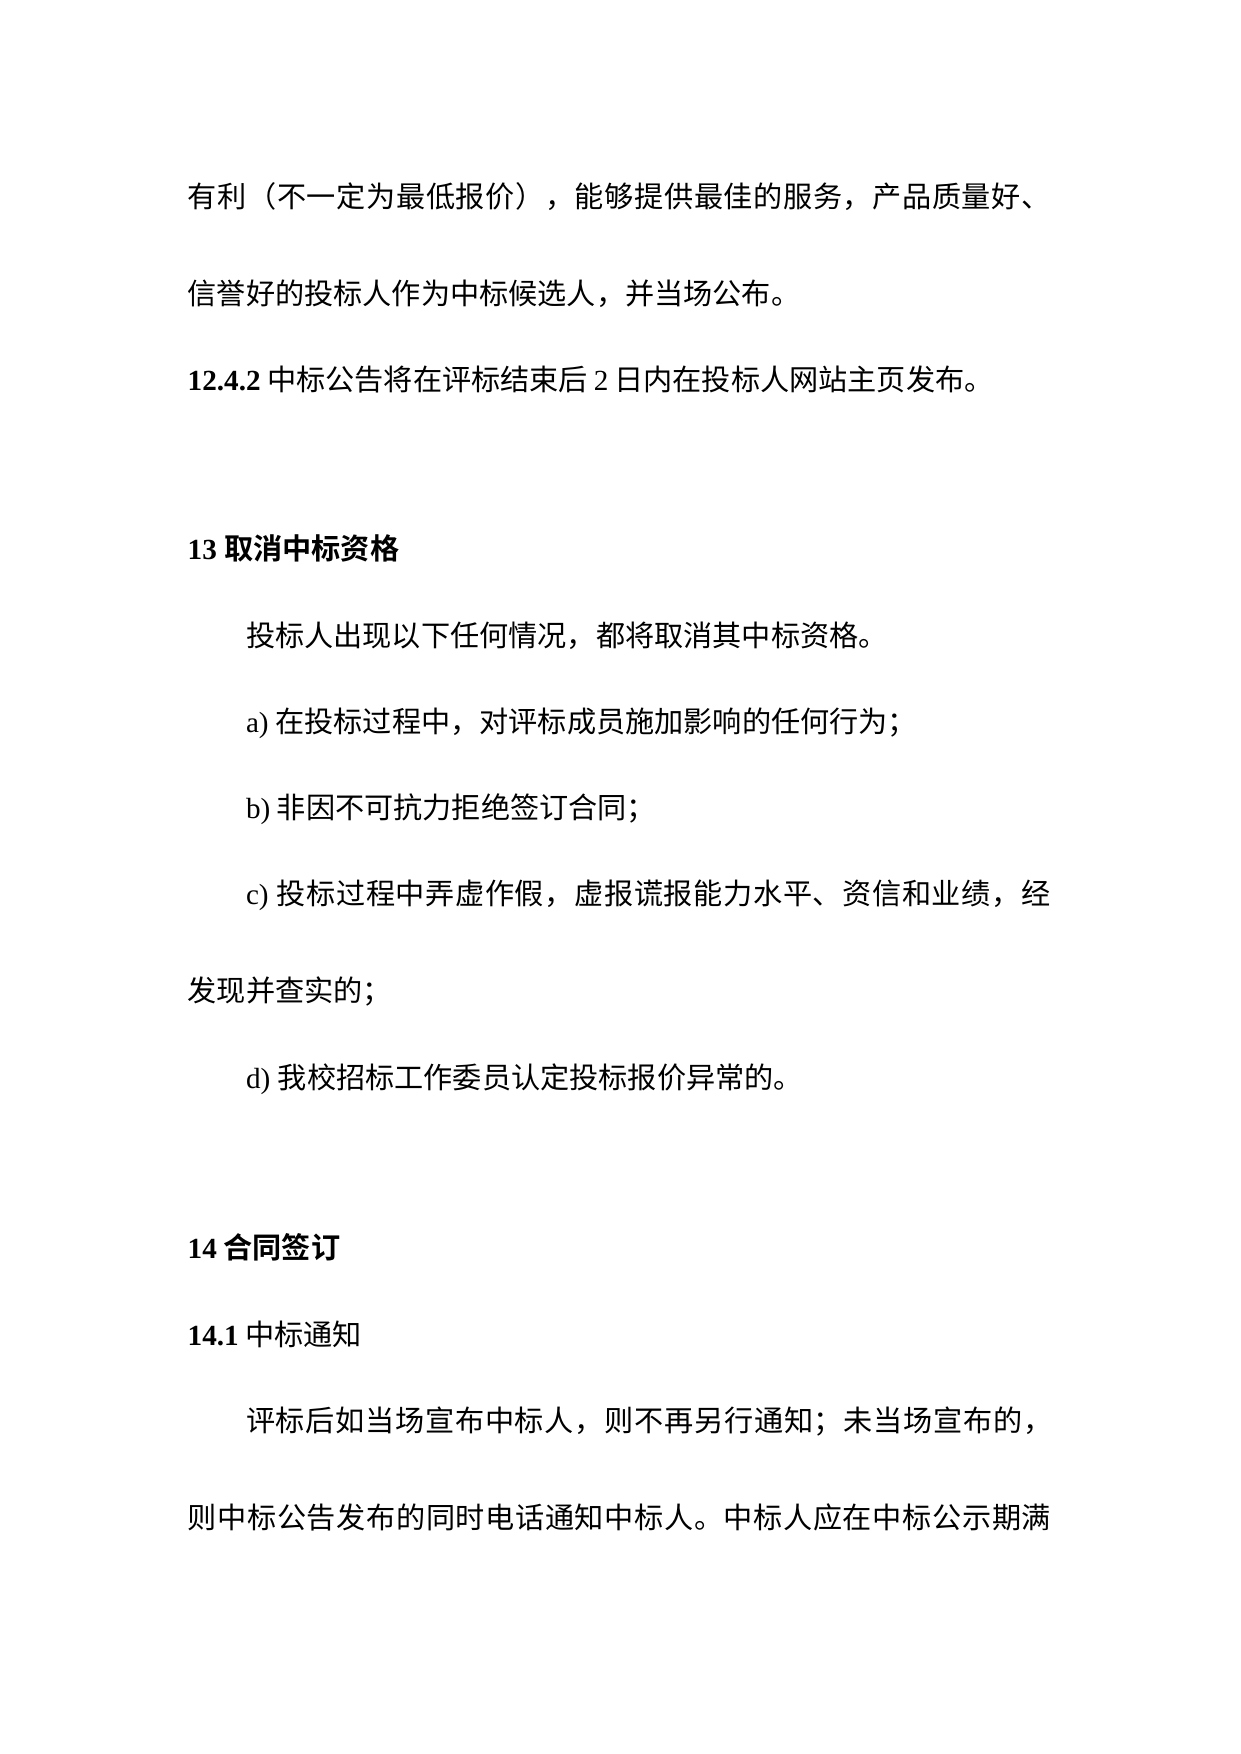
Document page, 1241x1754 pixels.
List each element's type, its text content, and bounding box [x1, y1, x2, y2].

text 13 取消中标资格 [187, 514, 1053, 579]
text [187, 162, 1053, 324]
text b) 非因不可抗力拒绝签订合同； [187, 773, 1053, 838]
text a) 在投标过程中，对评标成员施加影响的任何行为； [187, 687, 1053, 752]
text d) 我校招标工作委员认定投标报价异常的。 [187, 1043, 1053, 1108]
text 14 合同签订 [187, 1214, 1053, 1279]
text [187, 1386, 1053, 1548]
text 12.4.2 中标公告将在评标结束后2日内在投标人网站主页发布。 [187, 346, 1053, 411]
text 投标人出现以下任何情况，都将取消其中标资格。 [187, 601, 1053, 666]
text 14.1 中标通知 [187, 1300, 1053, 1365]
text c) 投标过程中弄虚作假，虚报谎报能力水平、资信和业绩，经发现并查实的； [187, 859, 1053, 1022]
